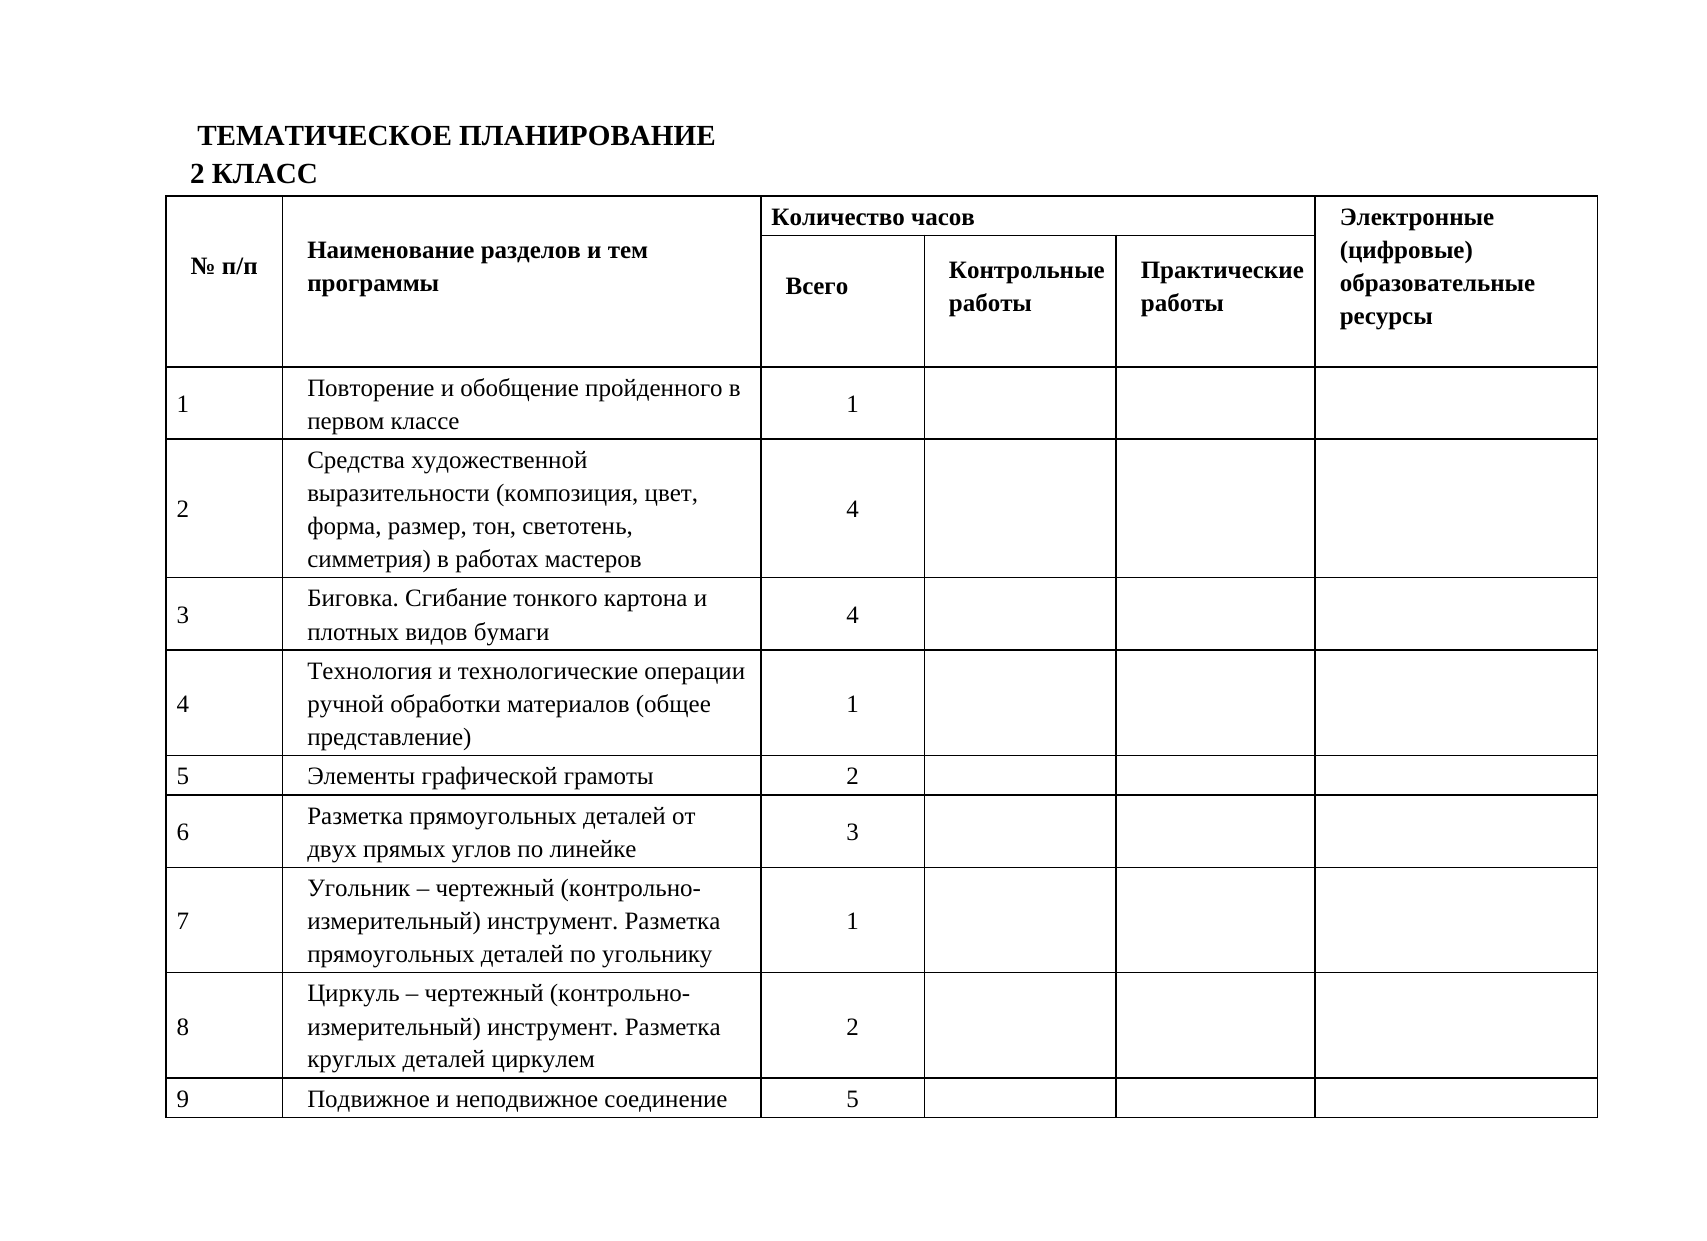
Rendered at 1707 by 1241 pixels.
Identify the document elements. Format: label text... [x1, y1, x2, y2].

table_cell Контрольные работы [925, 236, 1115, 366]
table_cell 4 [762, 578, 924, 649]
table_cell [1117, 368, 1314, 438]
table_cell 5 [762, 1079, 924, 1117]
table_cell 6 [167, 796, 282, 866]
table_cell 5 [167, 756, 282, 794]
table_cell [925, 868, 1115, 972]
table_cell [1117, 440, 1314, 577]
table_cell [925, 651, 1115, 754]
table_cell 9 [167, 1079, 282, 1117]
table_cell [1316, 578, 1597, 649]
table_cell Угольник – чертежный (контрольно-измерительный) инструмент. Разметка прямоугольных деталей по угольнику [283, 868, 760, 972]
table_cell Повторение и обобщение пройденного в первом классе [283, 368, 760, 438]
table_cell [1316, 1079, 1597, 1117]
table_cell [925, 578, 1115, 649]
table_cell 2 [762, 973, 924, 1077]
table_cell [1316, 868, 1597, 972]
table_cell 3 [167, 578, 282, 649]
table_cell [1117, 973, 1314, 1077]
table_cell [1316, 756, 1597, 794]
table_cell 3 [762, 796, 924, 866]
table_cell [925, 368, 1115, 438]
table_cell [1117, 651, 1314, 754]
text 2 КЛАСС [190, 157, 1618, 190]
table_cell [925, 756, 1115, 794]
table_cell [283, 1079, 760, 1117]
table_cell 8 [167, 973, 282, 1077]
table_cell 2 [762, 756, 924, 794]
table_header Наименование разделов и тем программы [283, 197, 760, 366]
table_cell [1117, 1079, 1314, 1117]
table_cell 4 [762, 440, 924, 577]
table_cell 7 [167, 868, 282, 972]
table_cell 1 [762, 368, 924, 438]
text ТЕМАТИЧЕСКОЕ ПЛАНИРОВАНИЕ [190, 118, 1618, 152]
table_cell [1117, 756, 1314, 794]
table_cell [1316, 368, 1597, 438]
table_cell [925, 1079, 1115, 1117]
table_header Количество часов [762, 197, 1314, 234]
table_header Электронные (цифровые) образовательные ресурсы [1316, 197, 1597, 366]
table_cell 1 [762, 651, 924, 754]
table_cell 1 [762, 868, 924, 972]
table_cell Технология и технологические операции ручной обработки материалов (общее представление) [283, 651, 760, 754]
table_header № п/п [167, 197, 282, 366]
table_cell [1117, 868, 1314, 972]
table_cell [925, 796, 1115, 866]
table_cell [1316, 796, 1597, 866]
table_cell Средства художественной выразительности (композиция, цвет, форма, размер, тон, светотень, симметрия) в работах мастеров [283, 440, 760, 577]
table_cell [925, 440, 1115, 577]
table_cell Биговка. Сгибание тонкого картона и плотных видов бумаги [283, 578, 760, 649]
table_cell 1 [167, 368, 282, 438]
table_cell Практические работы [1117, 236, 1314, 366]
table_cell [925, 973, 1115, 1077]
table_cell [1117, 796, 1314, 866]
table_cell Разметка прямоугольных деталей от двух прямых углов по линейке [283, 796, 760, 866]
table_cell Элементы графической грамоты [283, 756, 760, 794]
table_cell 4 [167, 651, 282, 754]
table_cell 2 [167, 440, 282, 577]
table_cell [1316, 973, 1597, 1077]
table_cell [1316, 651, 1597, 754]
table_cell Всего [762, 236, 924, 366]
table_cell Циркуль – чертежный (контрольно-измерительный) инструмент. Разметка круглых деталей циркулем [283, 973, 760, 1077]
table_cell [1117, 578, 1314, 649]
table_cell [1316, 440, 1597, 577]
